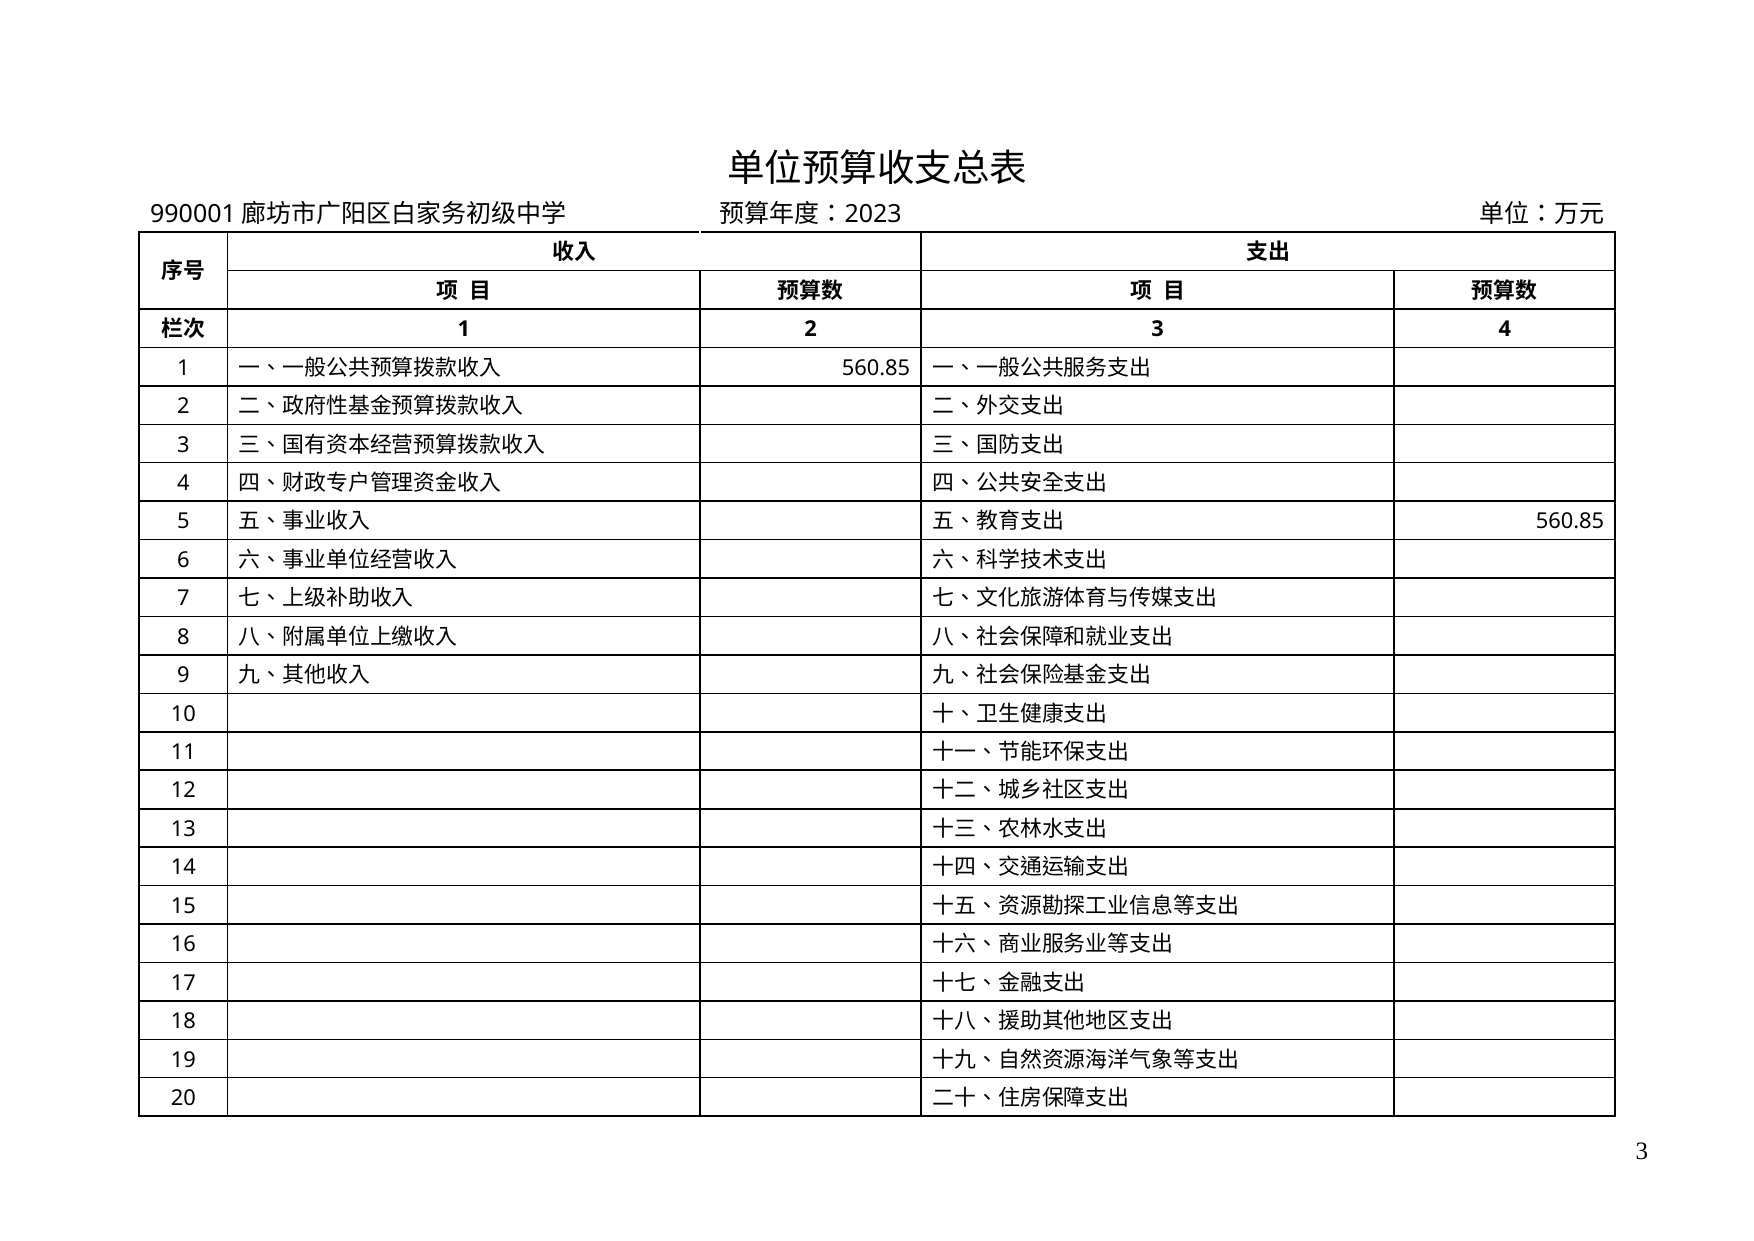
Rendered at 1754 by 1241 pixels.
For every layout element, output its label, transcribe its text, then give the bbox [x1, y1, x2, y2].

table_cell 4 [1395, 310, 1614, 347]
table_cell 八、附属单位上缴收入 [228, 617, 699, 654]
table_cell 2 [140, 387, 227, 423]
table_cell [1395, 348, 1614, 385]
table_cell [1395, 540, 1614, 577]
table_cell [701, 579, 920, 616]
table_cell [701, 617, 920, 654]
table_cell [228, 925, 699, 962]
table_cell 十一、节能环保支出 [922, 733, 1393, 769]
table_cell [1395, 848, 1614, 885]
table_cell 收入 [228, 233, 920, 270]
table_cell 十四、交通运输支出 [922, 848, 1393, 885]
table_cell 2 [701, 310, 920, 347]
table_cell [228, 963, 699, 1000]
table_cell 二、政府性基金预算拨款收入 [228, 387, 699, 423]
table_cell 十六、商业服务业等支出 [922, 925, 1393, 962]
table_cell [1395, 1002, 1614, 1038]
table_cell [1395, 387, 1614, 423]
table_cell 四、财政专户管理资金收入 [228, 463, 699, 500]
table_cell [228, 848, 699, 885]
table_cell [228, 1040, 699, 1077]
table_cell 1 [140, 348, 227, 385]
table_cell 7 [140, 579, 227, 616]
table_cell 三、国防支出 [922, 425, 1393, 462]
table_cell 十九、自然资源海洋气象等支出 [922, 1040, 1393, 1077]
table_cell 13 [140, 810, 227, 846]
table_cell [701, 540, 920, 577]
table_cell 9 [140, 656, 227, 692]
table_cell [1395, 810, 1614, 846]
table_cell 4 [140, 463, 227, 500]
table_cell [701, 502, 920, 539]
table_cell 栏次 [140, 310, 227, 347]
table_cell [1395, 694, 1614, 731]
table_cell [701, 387, 920, 423]
table_cell 1 [228, 310, 699, 347]
table_cell 十二、城乡社区支出 [922, 771, 1393, 808]
table_cell 18 [140, 1002, 227, 1038]
table_header 单位：万元 [922, 195, 1614, 231]
table_cell 预算数 [701, 271, 920, 308]
table_cell [1395, 425, 1614, 462]
table_cell 一、一般公共预算拨款收入 [228, 348, 699, 385]
table_cell 12 [140, 771, 227, 808]
table_cell [228, 733, 699, 769]
table_cell [701, 425, 920, 462]
table_cell [1395, 463, 1614, 500]
table_cell [701, 694, 920, 731]
table_cell 五、教育支出 [922, 502, 1393, 539]
table_cell [1395, 886, 1614, 923]
table_cell 16 [140, 925, 227, 962]
table_cell [1395, 733, 1614, 769]
table_cell [701, 925, 920, 962]
table_cell [1395, 771, 1614, 808]
table_cell 3 [140, 425, 227, 462]
table_cell 一、一般公共服务支出 [922, 348, 1393, 385]
table_cell 十五、资源勘探工业信息等支出 [922, 886, 1393, 923]
table_cell [228, 810, 699, 846]
table_cell 17 [140, 963, 227, 1000]
table_cell 十、卫生健康支出 [922, 694, 1393, 731]
table_cell [1395, 1078, 1614, 1115]
table_cell 九、其他收入 [228, 656, 699, 692]
table_cell [1395, 579, 1614, 616]
table_cell 6 [140, 540, 227, 577]
table_cell [1395, 925, 1614, 962]
table_cell 九、社会保险基金支出 [922, 656, 1393, 692]
table_cell 三、国有资本经营预算拨款收入 [228, 425, 699, 462]
table_cell [1395, 617, 1614, 654]
table_cell 序号 [140, 233, 227, 308]
table_cell 15 [140, 886, 227, 923]
table_cell [1395, 656, 1614, 692]
table_cell 八、社会保障和就业支出 [922, 617, 1393, 654]
table_cell 十七、金融支出 [922, 963, 1393, 1000]
table_header 预算年度：2023 [701, 195, 920, 231]
table_cell [1395, 963, 1614, 1000]
table_cell 5 [140, 502, 227, 539]
table_cell [701, 463, 920, 500]
table_cell 项 目 [922, 271, 1393, 308]
table_cell 预算数 [1395, 271, 1614, 308]
table_cell 20 [140, 1078, 227, 1115]
table_cell [1395, 1040, 1614, 1077]
table_cell 19 [140, 1040, 227, 1077]
table_cell 560.85 [701, 348, 920, 385]
table_cell 项 目 [228, 271, 699, 308]
table_cell [701, 886, 920, 923]
table_cell [701, 656, 920, 692]
table_cell [228, 771, 699, 808]
table_cell 10 [140, 694, 227, 731]
table_cell 四、公共安全支出 [922, 463, 1393, 500]
table_cell 七、上级补助收入 [228, 579, 699, 616]
table_cell [228, 694, 699, 731]
table_cell 二十、住房保障支出 [922, 1078, 1393, 1115]
table_cell 六、科学技术支出 [922, 540, 1393, 577]
table_cell [701, 963, 920, 1000]
table_cell 二、外交支出 [922, 387, 1393, 423]
table_cell 支出 [922, 233, 1614, 270]
table_cell [701, 733, 920, 769]
table_header 990001廊坊市广阳区白家务初级中学 [140, 195, 699, 231]
table_cell [228, 1002, 699, 1038]
table_cell [701, 848, 920, 885]
table_cell 11 [140, 733, 227, 769]
table_cell [228, 1078, 699, 1115]
table_cell 十八、援助其他地区支出 [922, 1002, 1393, 1038]
text 单位预算收支总表 [106, 142, 1648, 193]
table_cell 3 [922, 310, 1393, 347]
table_cell 14 [140, 848, 227, 885]
table_cell [701, 1002, 920, 1038]
table_cell 五、事业收入 [228, 502, 699, 539]
table_cell 十三、农林水支出 [922, 810, 1393, 846]
table_cell 560.85 [1395, 502, 1614, 539]
table_cell 七、文化旅游体育与传媒支出 [922, 579, 1393, 616]
table_cell [228, 886, 699, 923]
table_cell 8 [140, 617, 227, 654]
table_cell [701, 1040, 920, 1077]
table_cell [701, 771, 920, 808]
table_cell [701, 1078, 920, 1115]
table_cell [701, 810, 920, 846]
table_cell 六、事业单位经营收入 [228, 540, 699, 577]
